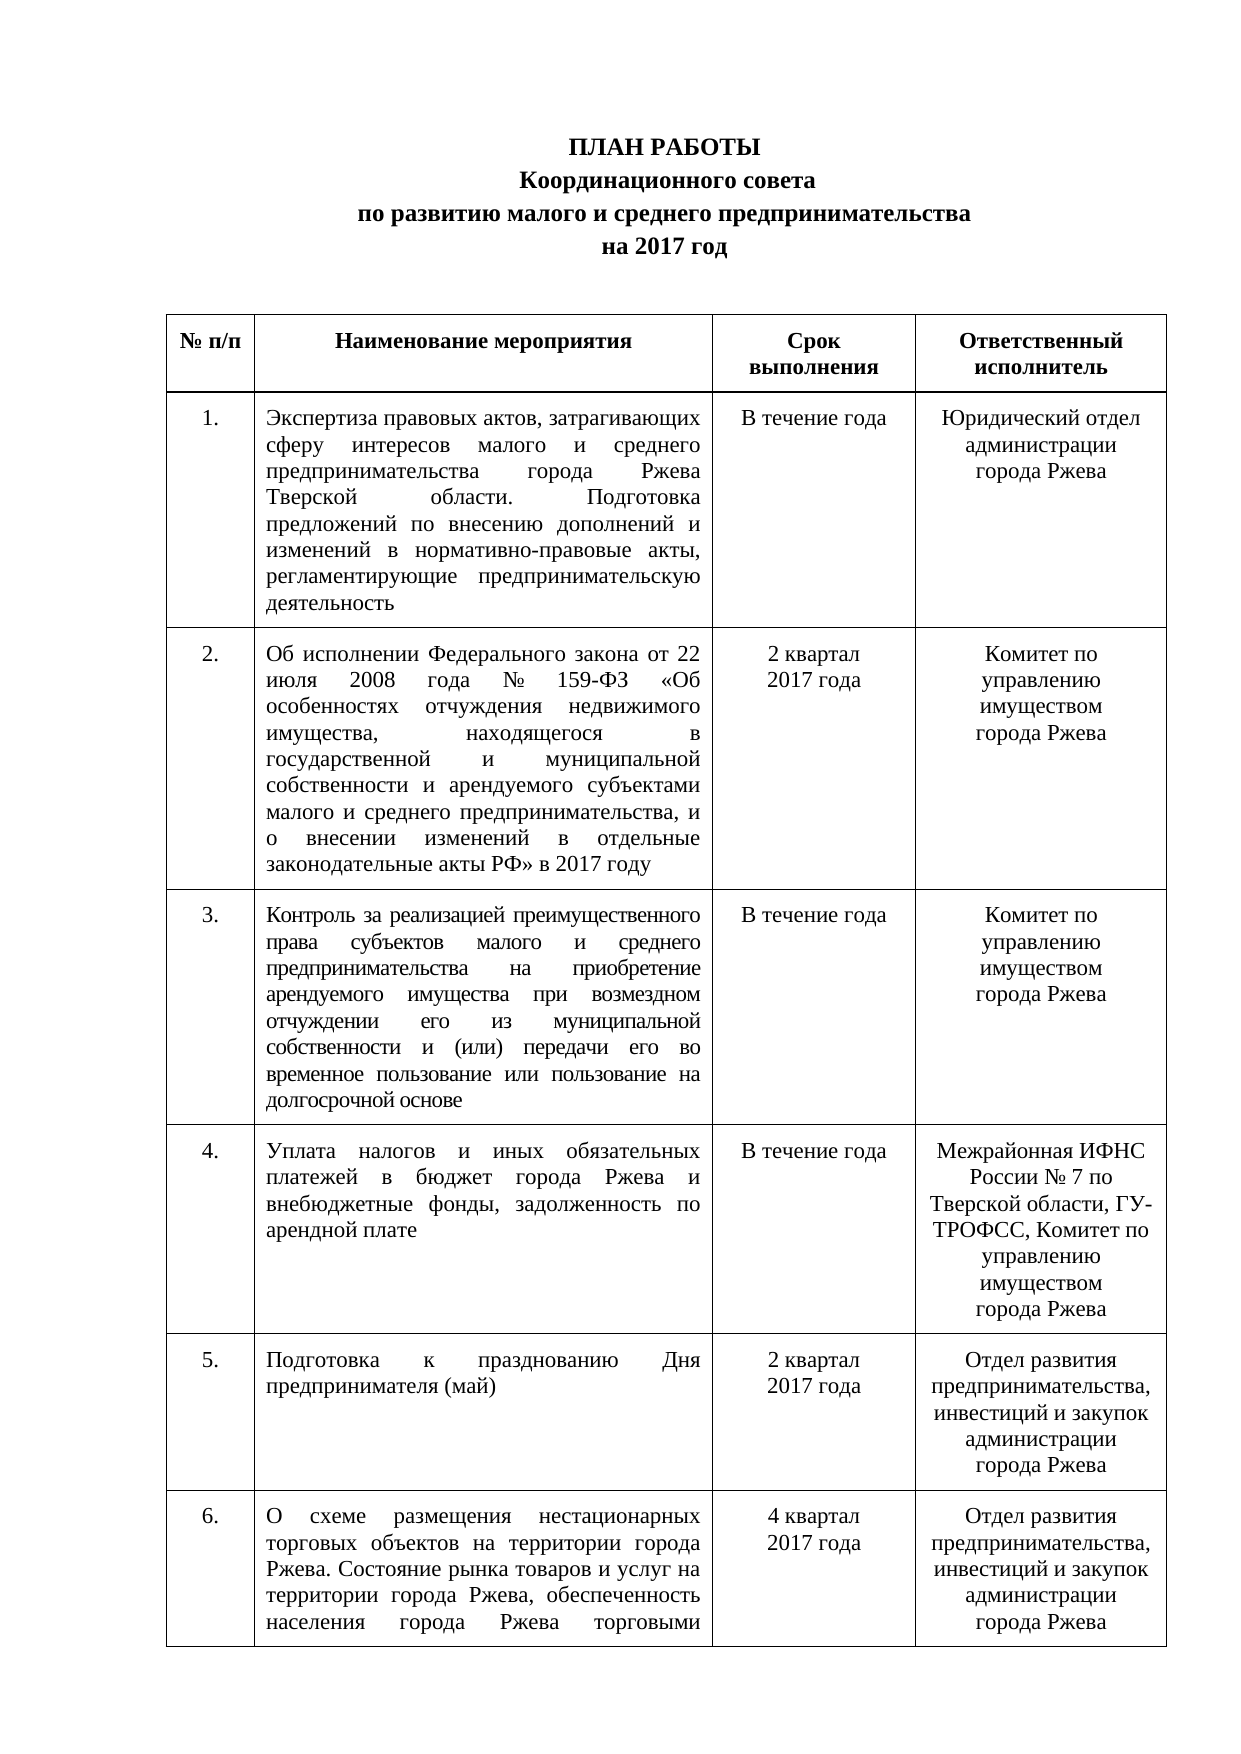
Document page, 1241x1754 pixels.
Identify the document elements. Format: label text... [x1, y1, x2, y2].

table_cell 3. [167, 890, 254, 1124]
text Координационного совета [177, 165, 1152, 193]
table_cell Комитет по управлению имуществом города Ржева [916, 628, 1166, 889]
table_cell 6. [167, 1491, 254, 1646]
table_header Срок выполнения [713, 315, 915, 391]
text по развитию малого и среднего предпринимательства [177, 198, 1152, 227]
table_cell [916, 1491, 1166, 1646]
table_cell Отдел развития предпринимательства, инвестиций и закупок администрации города Ржева [916, 1334, 1166, 1489]
table_cell Об исполнении Федерального закона от 22 июля 2008 года № 159-ФЗ «Об особенностях отчуждения недвижимого имущества, находящегося в государственной и муниципальной собственности и арендуемого субъектами малого и среднего предпринимательства, и о внесении изменений в отдельные законодательные акты РФ» в 2017 году [255, 628, 712, 889]
table_header № п/п [167, 315, 254, 391]
table_cell В течение года [713, 890, 915, 1124]
table_header Ответственный исполнитель [916, 315, 1166, 391]
table_header Наименование мероприятия [255, 315, 712, 391]
table_cell Комитет по управлению имуществом города Ржева [916, 890, 1166, 1124]
table_cell В течение года [713, 393, 915, 627]
text на 2017 год [177, 231, 1152, 259]
table_cell Межрайонная ИФНС России № 7 по Тверской области, ГУ-ТРОФСС, Комитет по управлению имуществом города Ржева [916, 1125, 1166, 1333]
table_cell Контроль за реализацией преимущественного права субъектов малого и среднего предпринимательства на приобретение арендуемого имущества при возмездном отчуждении его из муниципальной собственности и (или) передачи его во временное пользование или пользование на долгосрочной основе [255, 890, 712, 1124]
table_cell 1. [167, 393, 254, 627]
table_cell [255, 1491, 712, 1646]
table_cell Экспертиза правовых актов, затрагивающих сферу интересов малого и среднего предпринимательства города Ржева Тверской области. Подготовка предложений по внесению дополнений и изменений в нормативно-правовые акты, регламентирующие предпринимательскую деятельность [255, 393, 712, 627]
table_cell В течение года [713, 1125, 915, 1333]
table_cell Юридический отдел администрации города Ржева [916, 393, 1166, 627]
table_cell 2. [167, 628, 254, 889]
text ПЛАН РАБОТЫ [177, 132, 1152, 161]
table_cell Уплата налогов и иных обязательных платежей в бюджет города Ржева и внебюджетные фонды, задолженность по арендной плате [255, 1125, 712, 1333]
table_cell 5. [167, 1334, 254, 1489]
table_cell 4. [167, 1125, 254, 1333]
table_cell 2 квартал 2017 года [713, 1334, 915, 1489]
table_cell 2 квартал 2017 года [713, 628, 915, 889]
table_cell Подготовка к празднованию Дня предпринимателя (май) [255, 1334, 712, 1489]
table_cell 4 квартал 2017 года [713, 1491, 915, 1646]
